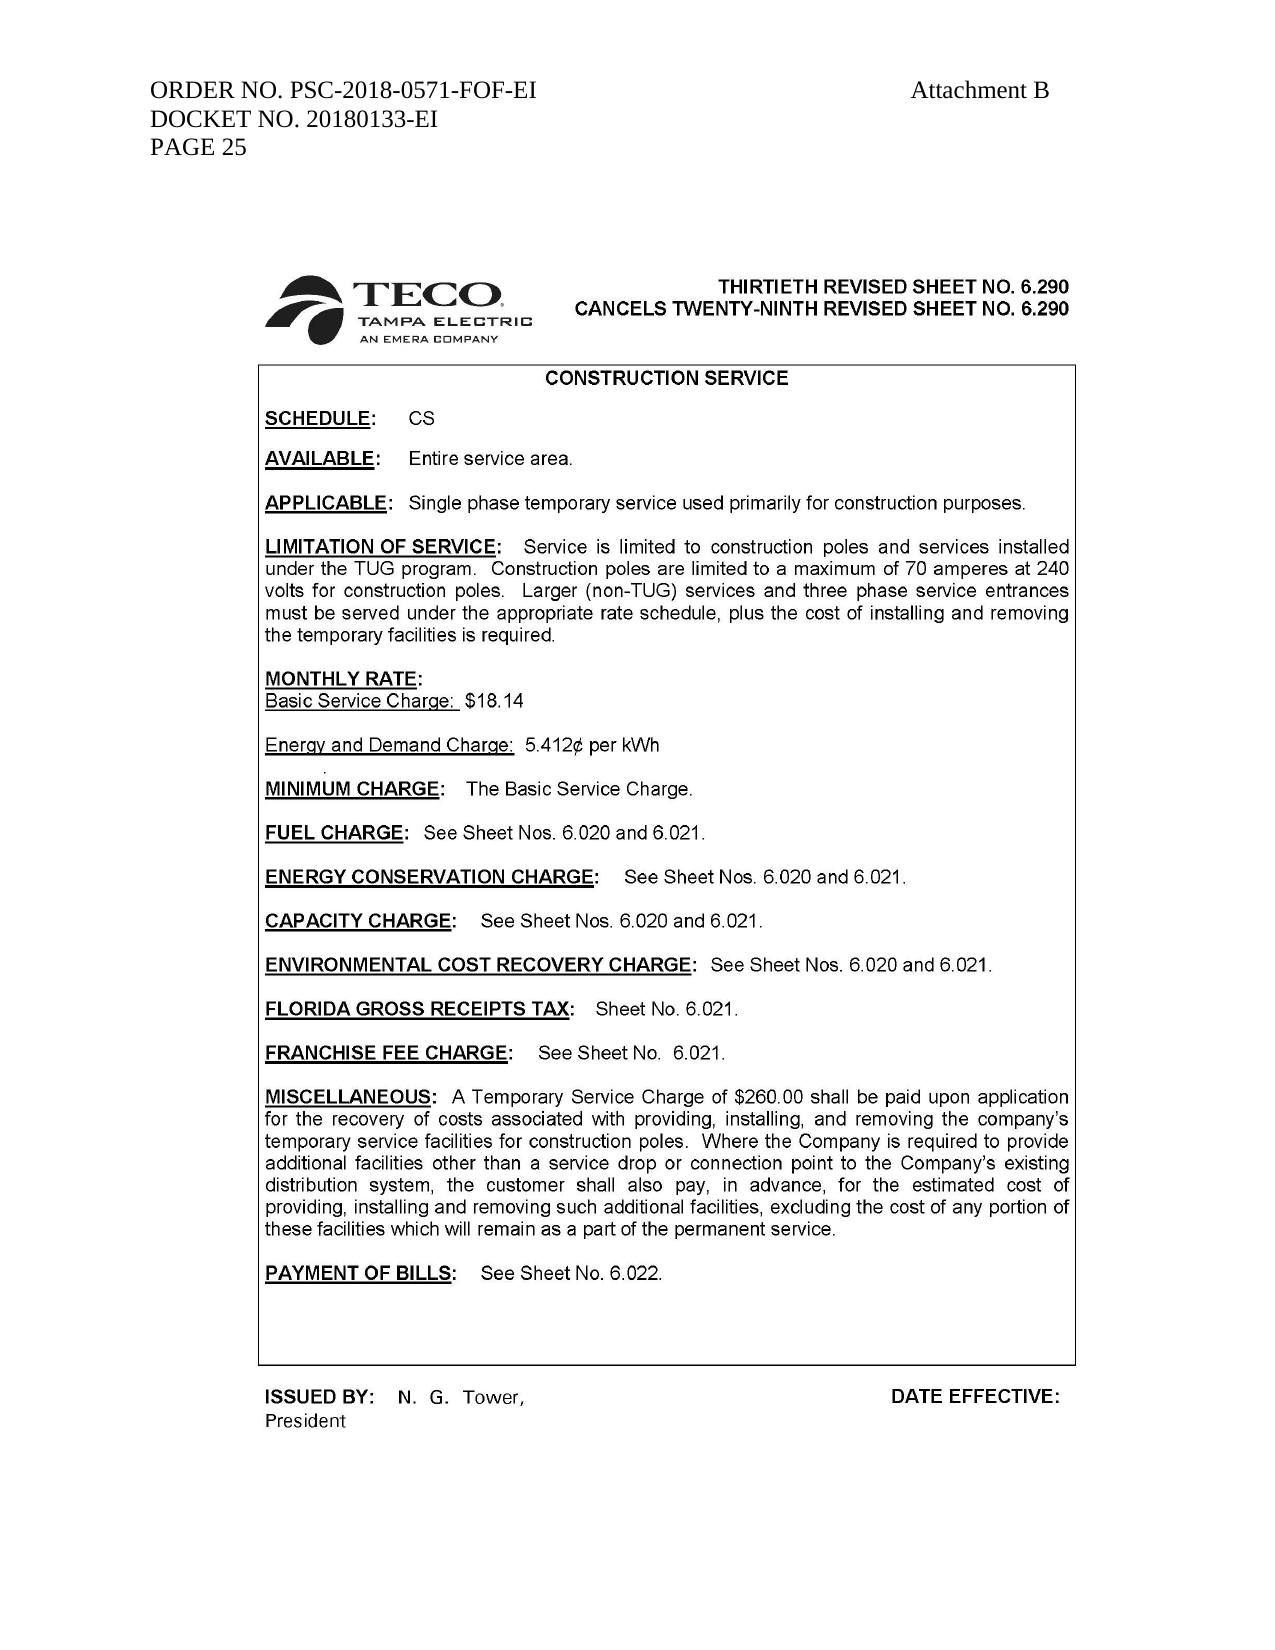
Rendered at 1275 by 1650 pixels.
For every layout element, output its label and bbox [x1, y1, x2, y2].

picture [150, 218, 1125, 1481]
